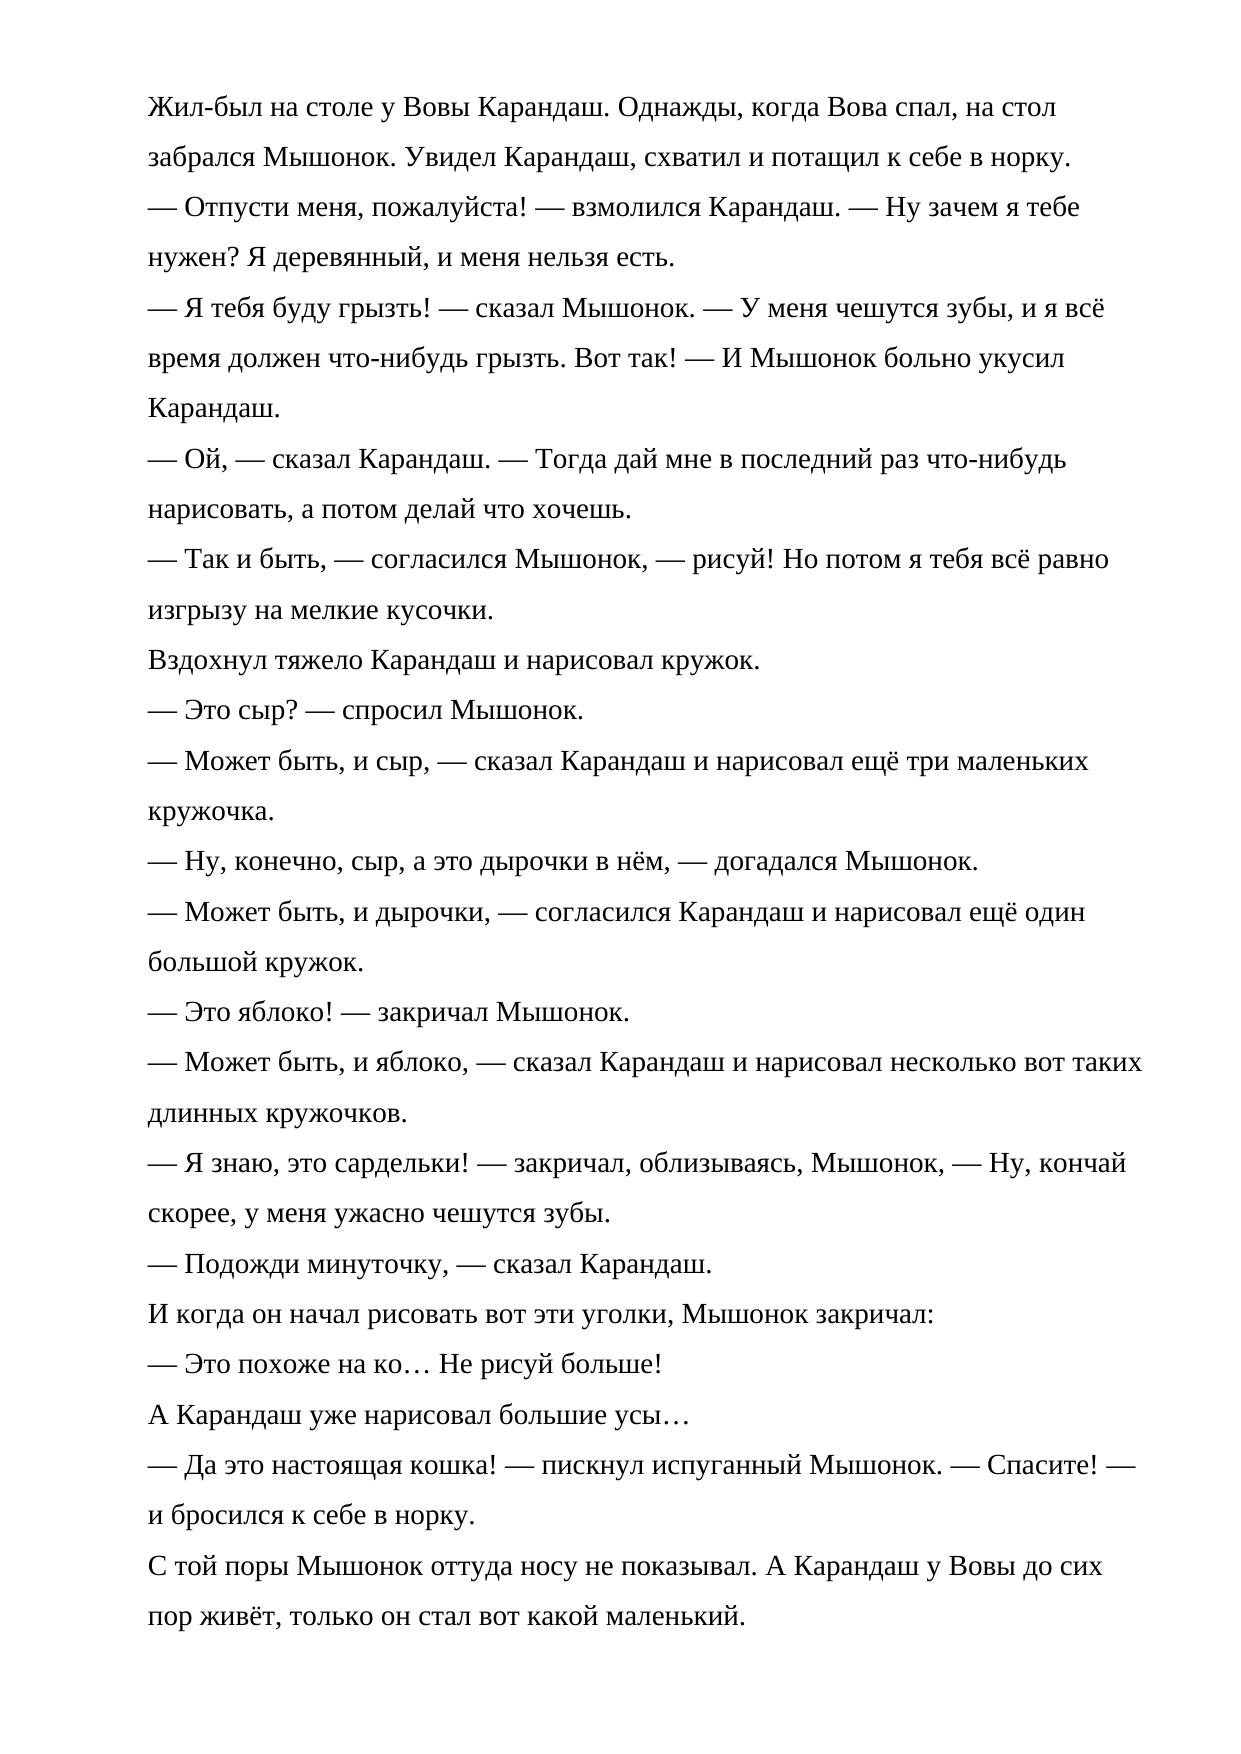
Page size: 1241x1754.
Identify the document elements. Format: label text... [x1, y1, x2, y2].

text — Может быть, и яблоко, — сказал Карандаш и нарисовал несколько вот таких длинных кружочков. [148, 944, 1152, 1028]
text — Это сыр? — спросил Мышонок. [148, 592, 1152, 625]
text — Я знаю, это сардельки! — закричал, облизываясь, Мышонок, — Ну, кончай скорее, у меня ужасно чешутся зубы. [148, 1044, 1152, 1128]
text А Карандаш уже нарисовал большие усы… [148, 1296, 1152, 1330]
text — Подожди минуточку, — сказал Карандаш. [148, 1145, 1152, 1179]
text — Это яблоко! — закричал Мышонок. [148, 894, 1152, 927]
text — Ну, конечно, сыр, а это дырочки в нём, — догадался Мышонок. [148, 743, 1152, 776]
text — Я тебя буду грызть! — сказал Мышонок. — У меня чешутся зубы, и я всё время должен что-нибудь грызть. Вот так! — И Мышонок больно укусил Карандаш. [148, 189, 1152, 323]
text Вздохнул тяжело Карандаш и нарисовал кружок. [148, 541, 1152, 575]
text — Это похоже на ко… Не рисуй больше! [148, 1246, 1152, 1279]
text — Может быть, и сыр, — сказал Карандаш и нарисовал ещё три маленьких кружочка. [148, 642, 1152, 726]
text — Может быть, и дырочки, — согласился Карандаш и нарисовал ещё один большой кружок. [148, 793, 1152, 877]
text — Ой, — сказал Карандаш. — Тогда дай мне в последний раз что-нибудь нарисовать, а потом делай что хочешь. [148, 340, 1152, 424]
text — Отпусти меня, пожалуйста! — взмолился Карандаш. — Ну зачем я тебе нужен? Я деревянный, и меня нельзя есть. [148, 89, 1152, 172]
text И когда он начал рисовать вот эти уголки, Мышонок закричал: [148, 1196, 1152, 1229]
text — Да это настоящая кошка! — пискнул испуганный Мышонок. — Спасите! — и бросился к себе в норку. [148, 1346, 1152, 1430]
text С той поры Мышонок оттуда носу не показывал. А Карандаш у Вовы до сих пор живёт, только он стал вот какой маленький. [148, 1447, 1152, 1531]
text — Так и быть, — согласился Мышонок, — рисуй! Но потом я тебя всё равно изгрызу на мелкие кусочки. [148, 441, 1152, 525]
